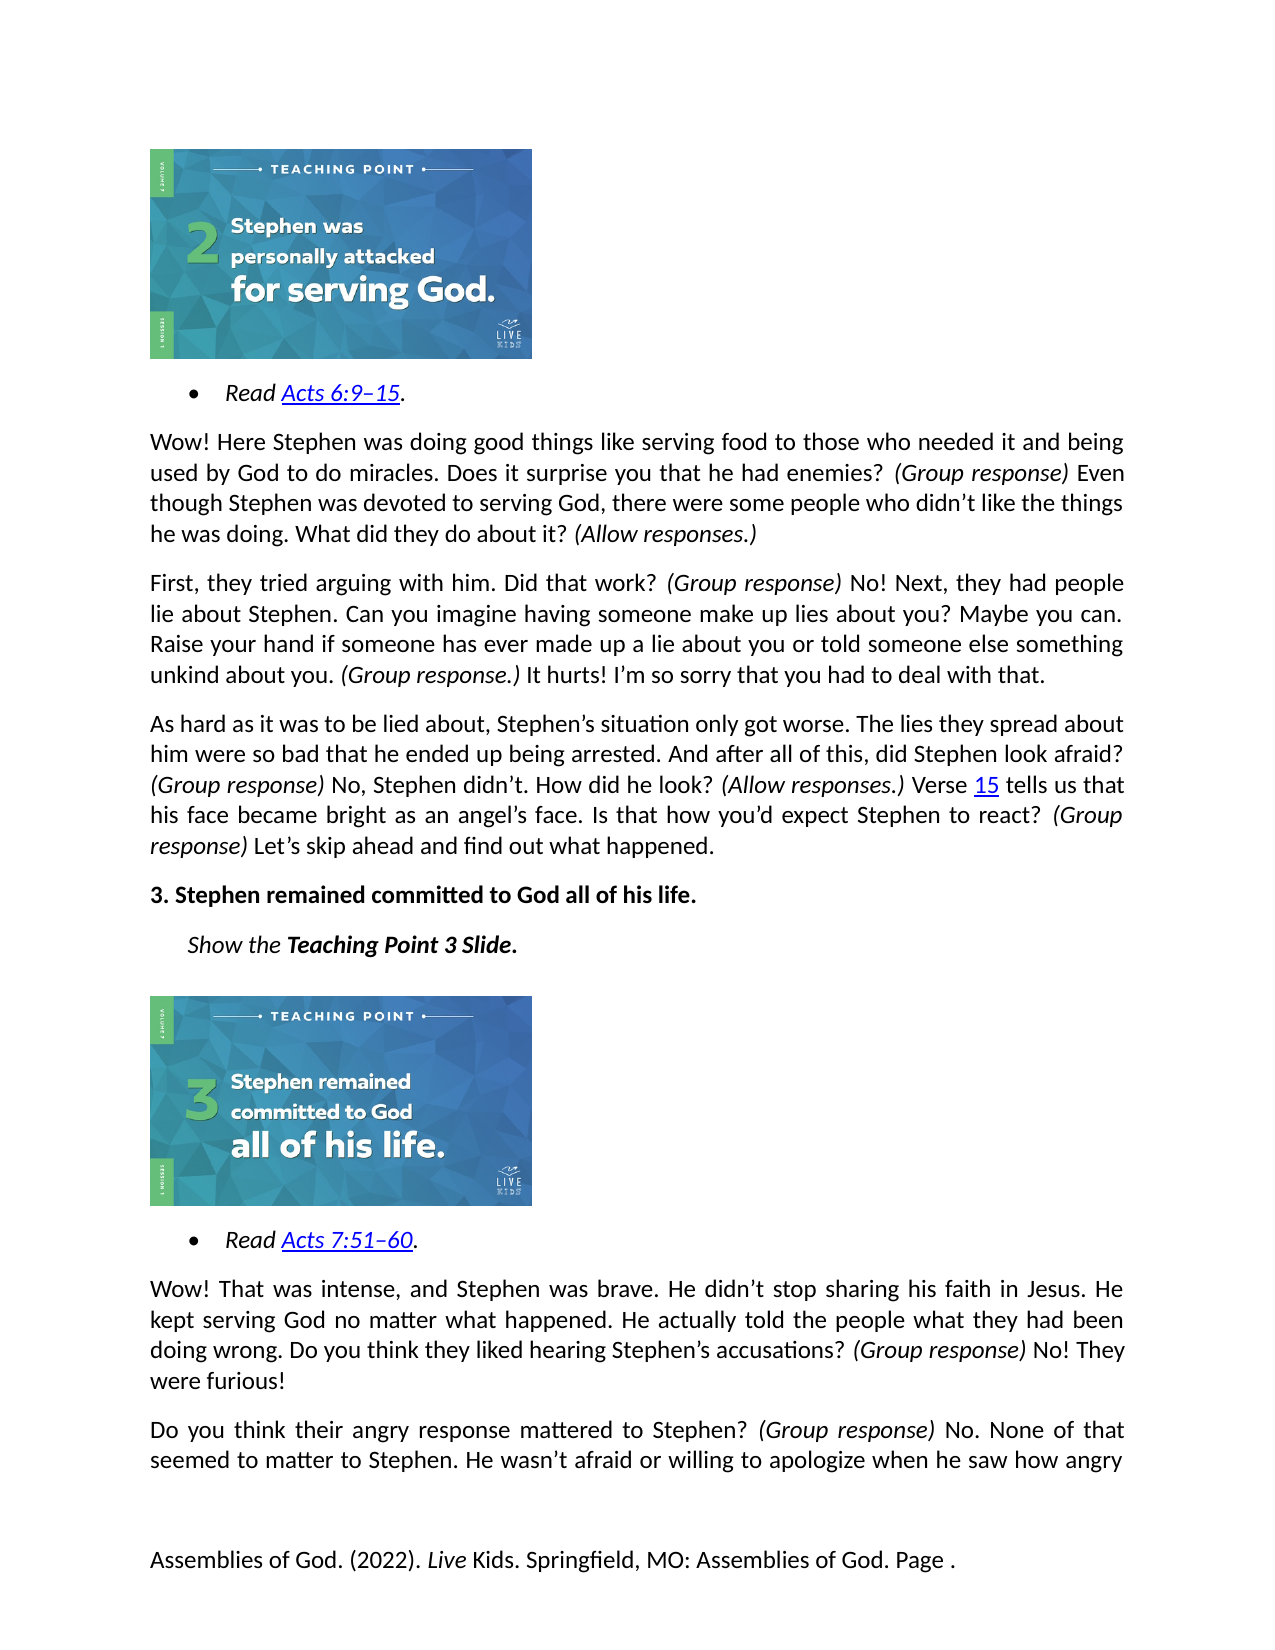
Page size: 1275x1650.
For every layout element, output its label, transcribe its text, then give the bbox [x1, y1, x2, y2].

text As hard as it was to be lied about, Stephen’s situation only got worse. The lies they spread about him were so bad that he ended up being arrested. And after all of this, did Stephen look afraid? (Group response) No, Stephen didn’t. How did he look? (Allow responses.) Verse 15 tells us that his face became bright as an angel’s face. Is that how you’d expect Stephen to react? (Group response) Let’s skip ahead and find out what happened. [150, 708, 1125, 861]
text Show the Teaching Point 3 Slide. [187, 929, 1125, 959]
text First, they tried arguing with him. Did that work? (Group response) No! Next, they had people lie about Stephen. Can you imagine having someone make up lies about you? Maybe you can. Raise your hand if someone has ever made up a lie about you or told someone else something unkind about you. (Group response.) It hurts! I’m so sorry that you had to deal with that. [150, 567, 1125, 689]
picture [150, 149, 532, 359]
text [150, 1414, 1125, 1475]
text 3. Stephen remained committed to God all of his life. [150, 879, 1125, 910]
text Wow! That was intense, and Stephen was brave. He didn’t stop sharing his faith in Jesus. He kept serving God no matter what happened. He actually told the people what they had been doing wrong. Do you think they liked hearing Stephen’s accusations? (Group response) No! They were furious! [150, 1273, 1125, 1395]
text • Read Acts 7:51–60. [187, 1224, 1125, 1254]
picture [150, 996, 532, 1206]
text Wow! Here Stephen was doing good things like serving food to those who needed it and being used by God to do miracles. Does it surprise you that he had enemies? (Group response) Even though Stephen was devoted to serving God, there were some people who didn’t like the things he was doing. What did they do about it? (Allow responses.) [150, 426, 1125, 548]
text • Read Acts 6:9–15. [187, 377, 1125, 408]
